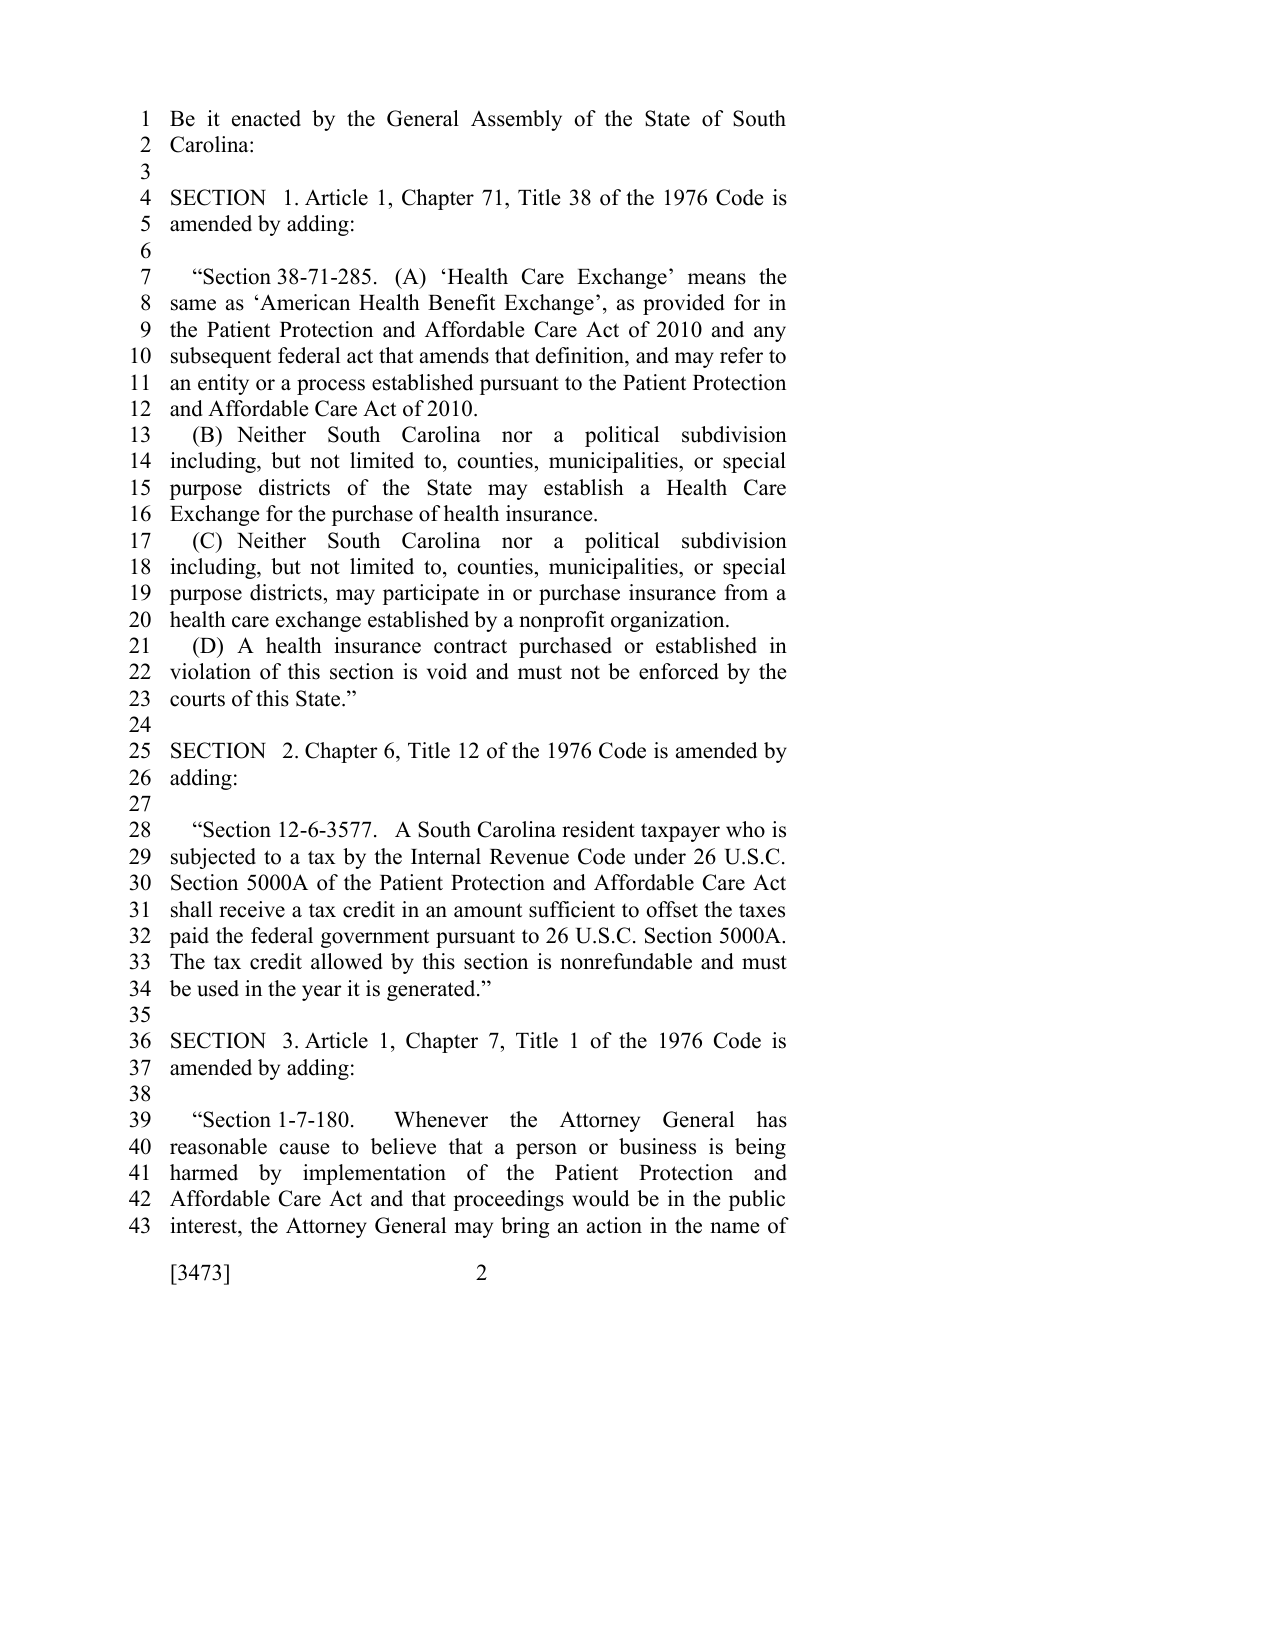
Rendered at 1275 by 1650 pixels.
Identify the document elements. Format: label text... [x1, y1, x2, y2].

text SECTION 1. Article 1, Chapter 71, Title 38 of the 1976 Code is amended by adding: [169, 184, 787, 237]
text (B) Neither South Carolina nor a political subdivision including, but not limited to, counties, municipalities, or special purpose districts of the State may establish a Health Care Exchange for the purchase of health insurance. [169, 421, 787, 527]
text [169, 1106, 787, 1238]
text “Section 38-71-285. (A) ‘Health Care Exchange’ means the same as ‘American Health Benefit Exchange’, as provided for in the Patient Protection and Affordable Care Act of 2010 and any subsequent federal act that amends that definition, and may refer to an entity or a process established pursuant to the Patient Protection and Affordable Care Act of 2010. [169, 263, 787, 421]
text (D) A health insurance contract purchased or established in violation of this section is void and must not be enforced by the courts of this State.” [169, 632, 787, 711]
text SECTION 2. Chapter 6, Title 12 of the 1976 Code is amended by adding: [169, 737, 787, 790]
text Be it enacted by the General Assembly of the State of South Carolina: [169, 105, 787, 158]
text SECTION 3. Article 1, Chapter 7, Title 1 of the 1976 Code is amended by adding: [169, 1027, 787, 1080]
text “Section 12-6-3577. A South Carolina resident taxpayer who is subjected to a tax by the Internal Revenue Code under 26 U.S.C. Section 5000A of the Patient Protection and Affordable Care Act shall receive a tax credit in an amount sufficient to offset the taxes paid the federal government pursuant to 26 U.S.C. Section 5000A. The tax credit allowed by this section is nonrefundable and must be used in the year it is generated.” [169, 817, 787, 1001]
text (C) Neither South Carolina nor a political subdivision including, but not limited to, counties, municipalities, or special purpose districts, may participate in or purchase insurance from a health care exchange established by a nonprofit organization. [169, 527, 787, 632]
